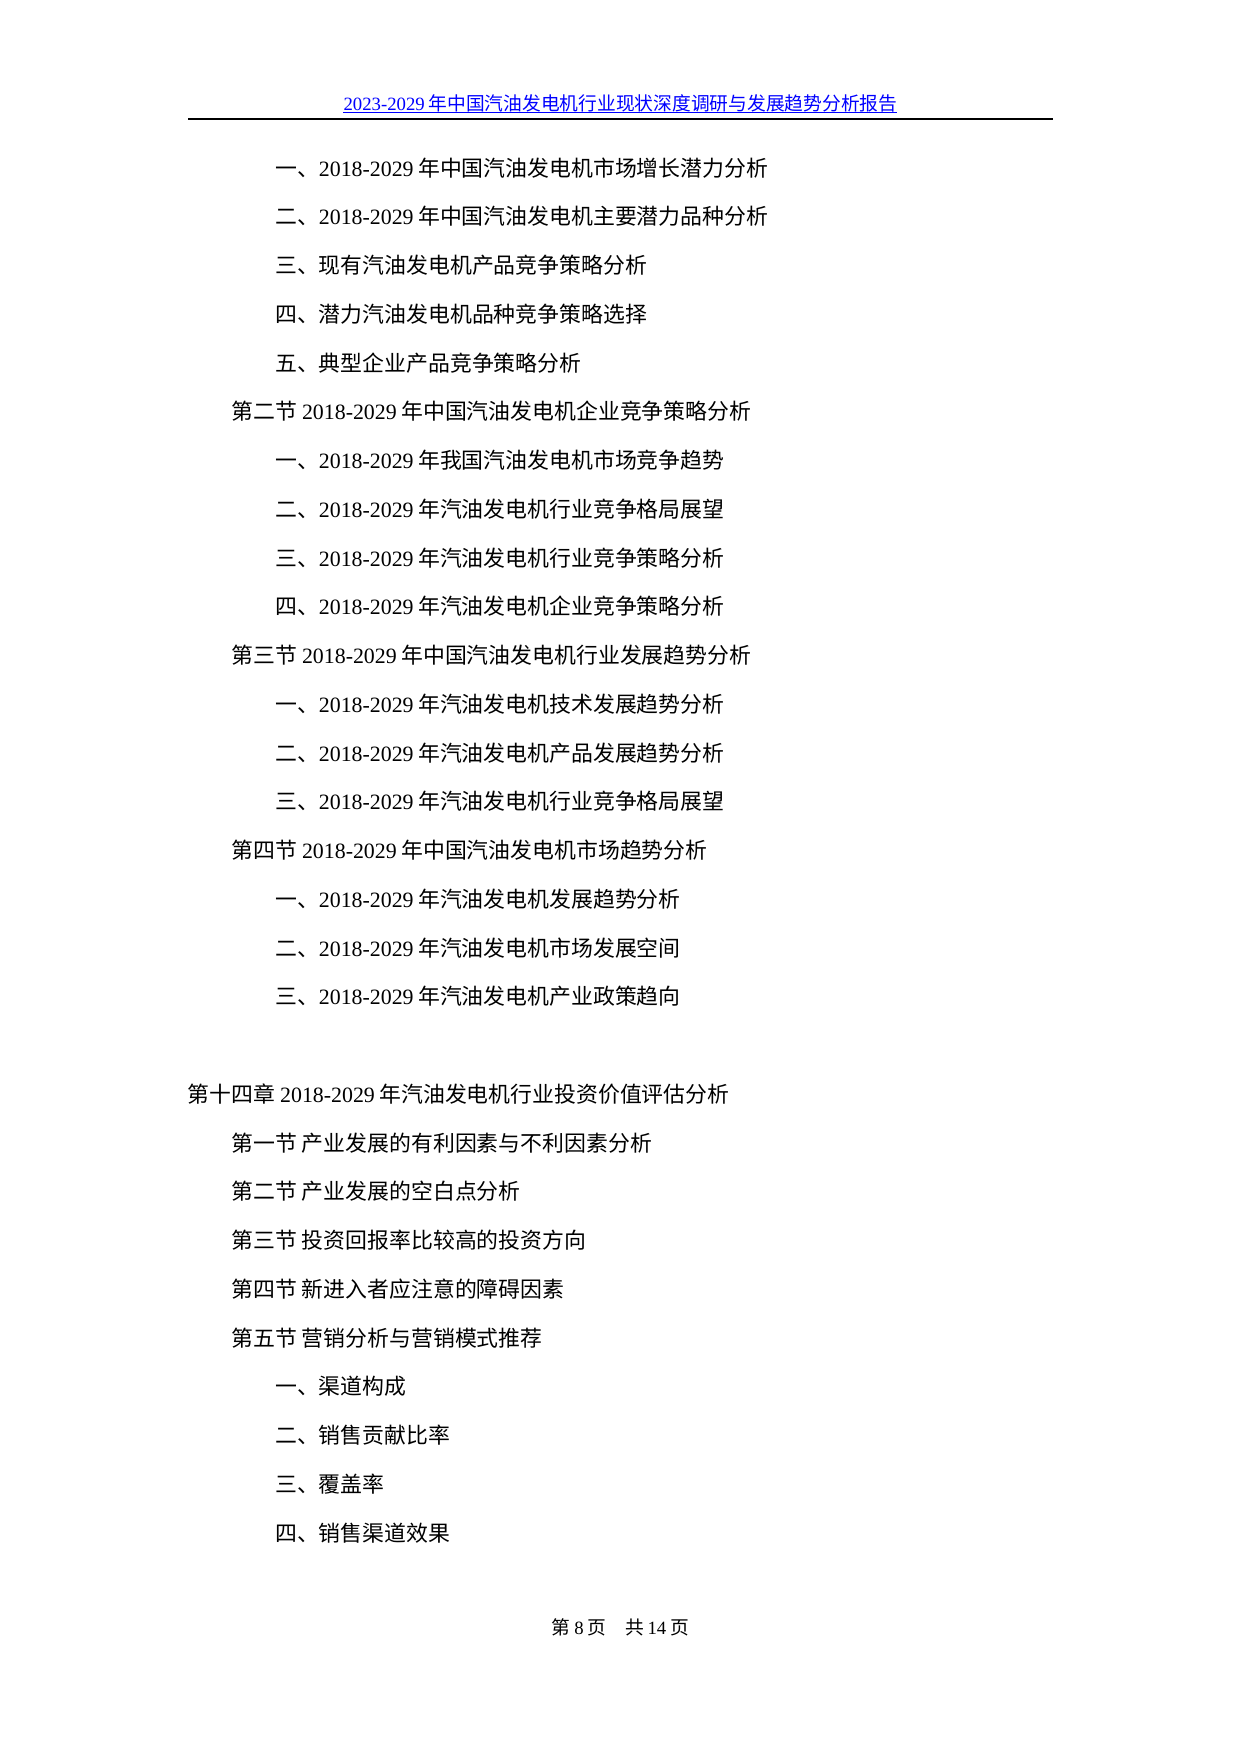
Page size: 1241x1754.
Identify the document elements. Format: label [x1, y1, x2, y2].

text [187, 150, 1053, 1548]
